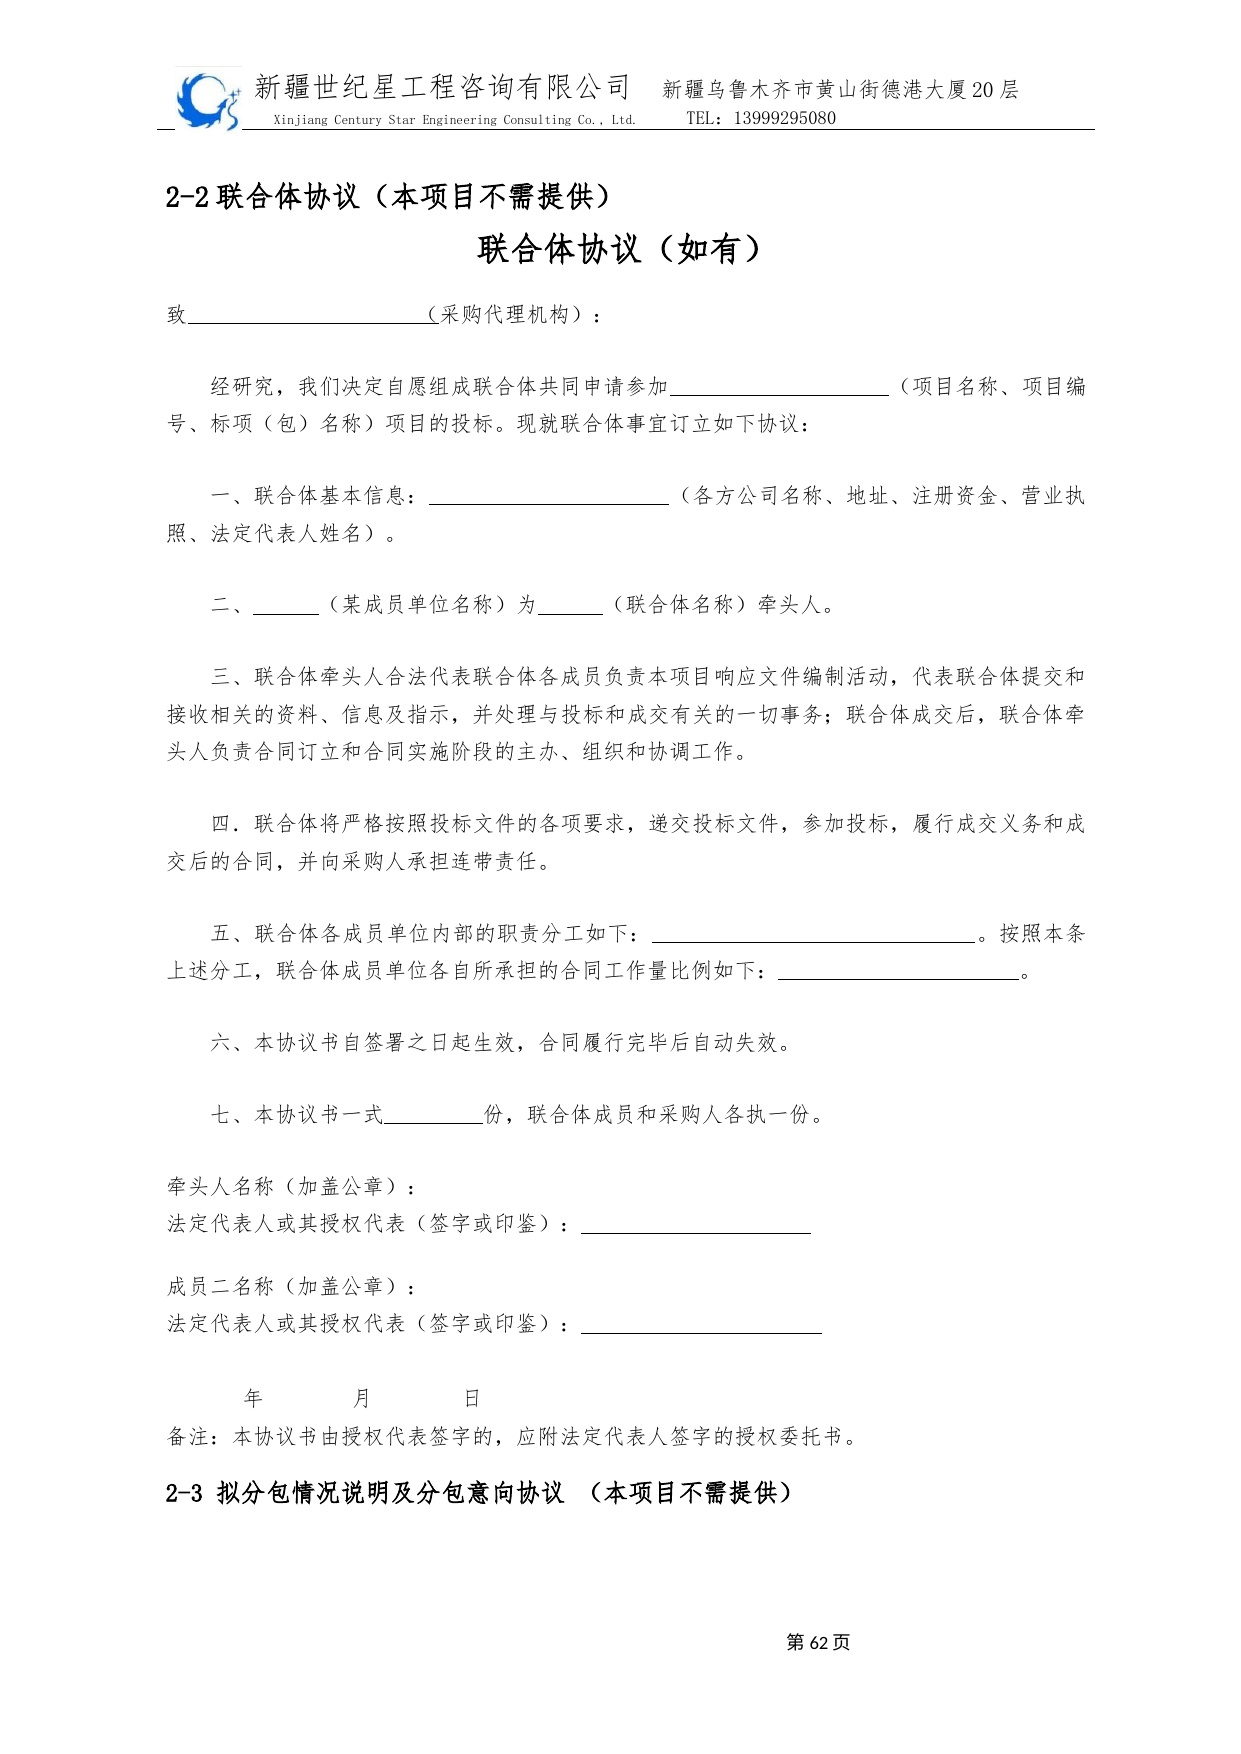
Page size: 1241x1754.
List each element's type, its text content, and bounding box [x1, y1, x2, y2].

text 四．联合体将严格按照投标文件的各项要求，递交投标文件，参加投标，履行成交义务和成交后的合同，并向采购人承担连带责任。 [165, 809, 1087, 872]
text 法定代表人或其授权代表（签字或印鉴）： [165, 1209, 1087, 1234]
text 三、联合体牵头人合法代表联合体各成员负责本项目响应文件编制活动，代表联合体提交和接收相关的资料、信息及指示，并处理与投标和成交有关的一切事务；联合体成交后，联合体牵头人负责合同订立和合同实施阶段的主办、组织和协调工作。 [165, 663, 1087, 763]
text 2-2联合体协议（本项目不需提供） [165, 177, 1087, 210]
text 七、本协议书一式 份，联合体成员和采购人各执一份。 [165, 1100, 1087, 1125]
text 二、 （某成员单位名称）为 （联合体名称）牵头人。 [165, 591, 1087, 616]
text 备注：本协议书由授权代表签字的，应附法定代表人签字的授权委托书。 [165, 1422, 1087, 1447]
text 致 （采购代理机构）： [165, 300, 1087, 325]
text 年 月 日 [165, 1384, 1087, 1409]
text 联合体协议（如有） [165, 227, 1087, 265]
text 五、联合体各成员单位内部的职责分工如下： 。按照本条上述分工，联合体成员单位各自所承担的合同工作量比例如下： 。 [165, 919, 1087, 981]
text 一、联合体基本信息： （各方公司名称、地址、注册资金、营业执照、法定代表人姓名）。 [165, 481, 1087, 544]
text 牵头人名称（加盖公章）： [165, 1172, 1087, 1197]
text 法定代表人或其授权代表（签字或印鉴）： [165, 1309, 1087, 1334]
text 六、本协议书自签署之日起生效，合同履行完毕后自动失效。 [165, 1028, 1087, 1053]
text 成员二名称（加盖公章）： [165, 1272, 1087, 1297]
text 经研究，我们决定自愿组成联合体共同申请参加 （项目名称、项目编号、标项（包）名称）项目的投标。现就联合体事宜订立如下协议： [165, 372, 1087, 434]
text 2-3 拟分包情况说明及分包意向协议 （本项目不需提供） [165, 1459, 1087, 1512]
picture [174, 66, 243, 133]
